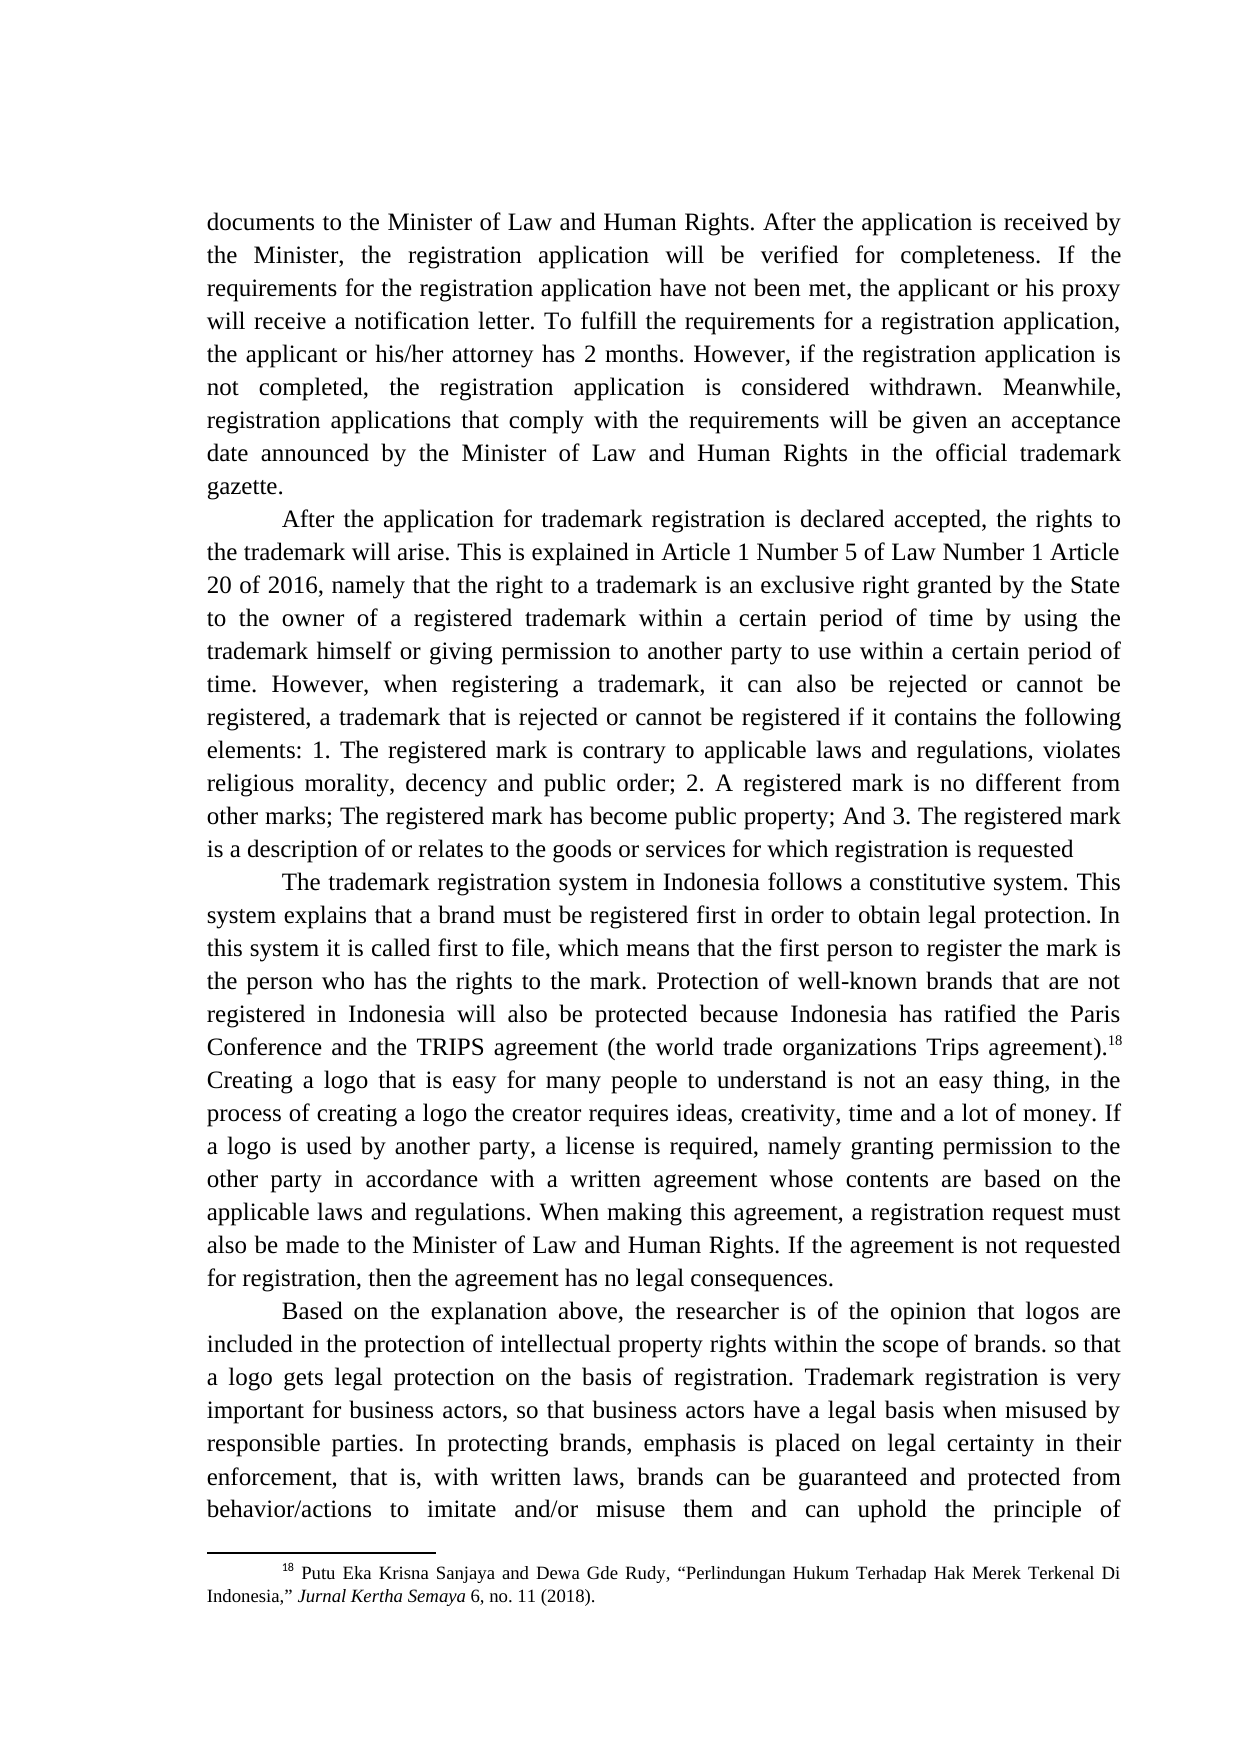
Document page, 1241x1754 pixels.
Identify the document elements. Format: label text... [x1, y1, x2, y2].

text The trademark registration system in Indonesia follows a constitutive system. This system explains that a brand must be registered first in order to obtain legal protection. In this system it is called first to file, which means that the first person to register the mark is the person who has the rights to the mark. Protection of well-known brands that are not registered in Indonesia will also be protected because Indonesia has ratified the Paris Conference and the TRIPS agreement (the world trade organizations Trips agreement). Creating a logo that is easy for many people to understand is not an easy thing, in the process of creating a logo the creator requires ideas, creativity, time and a lot of money. If a logo is used by another party, a license is required, namely granting permission to the other party in accordance with a written agreement whose contents are based on the applicable laws and regulations. When making this agreement, a registration request must also be made to the Minister of Law and Human Rights. If the agreement is not requested for registration, then the agreement has no legal consequences. [207, 867, 1122, 1292]
text After the application for trademark registration is declared accepted, the rights to the trademark will arise. This is explained in Article 1 Number 5 of Law Number 1 Article 20 of 2016, namely that the right to a trademark is an exclusive right granted by the State to the owner of a registered trademark within a certain period of time by using the trademark himself or giving permission to another party to use within a certain period of time. However, when registering a trademark, it can also be rejected or cannot be registered, a trademark that is rejected or cannot be registered if it contains the following elements: 1. The registered mark is contrary to applicable laws and regulations, violates religious morality, decency and public order; 2. A registered mark is no different from other marks; The registered mark has become public property; And 3. The registered mark is a description of or relates to the goods or services for which registration is requested [207, 504, 1122, 863]
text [207, 1296, 1122, 1523]
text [207, 207, 1122, 500]
